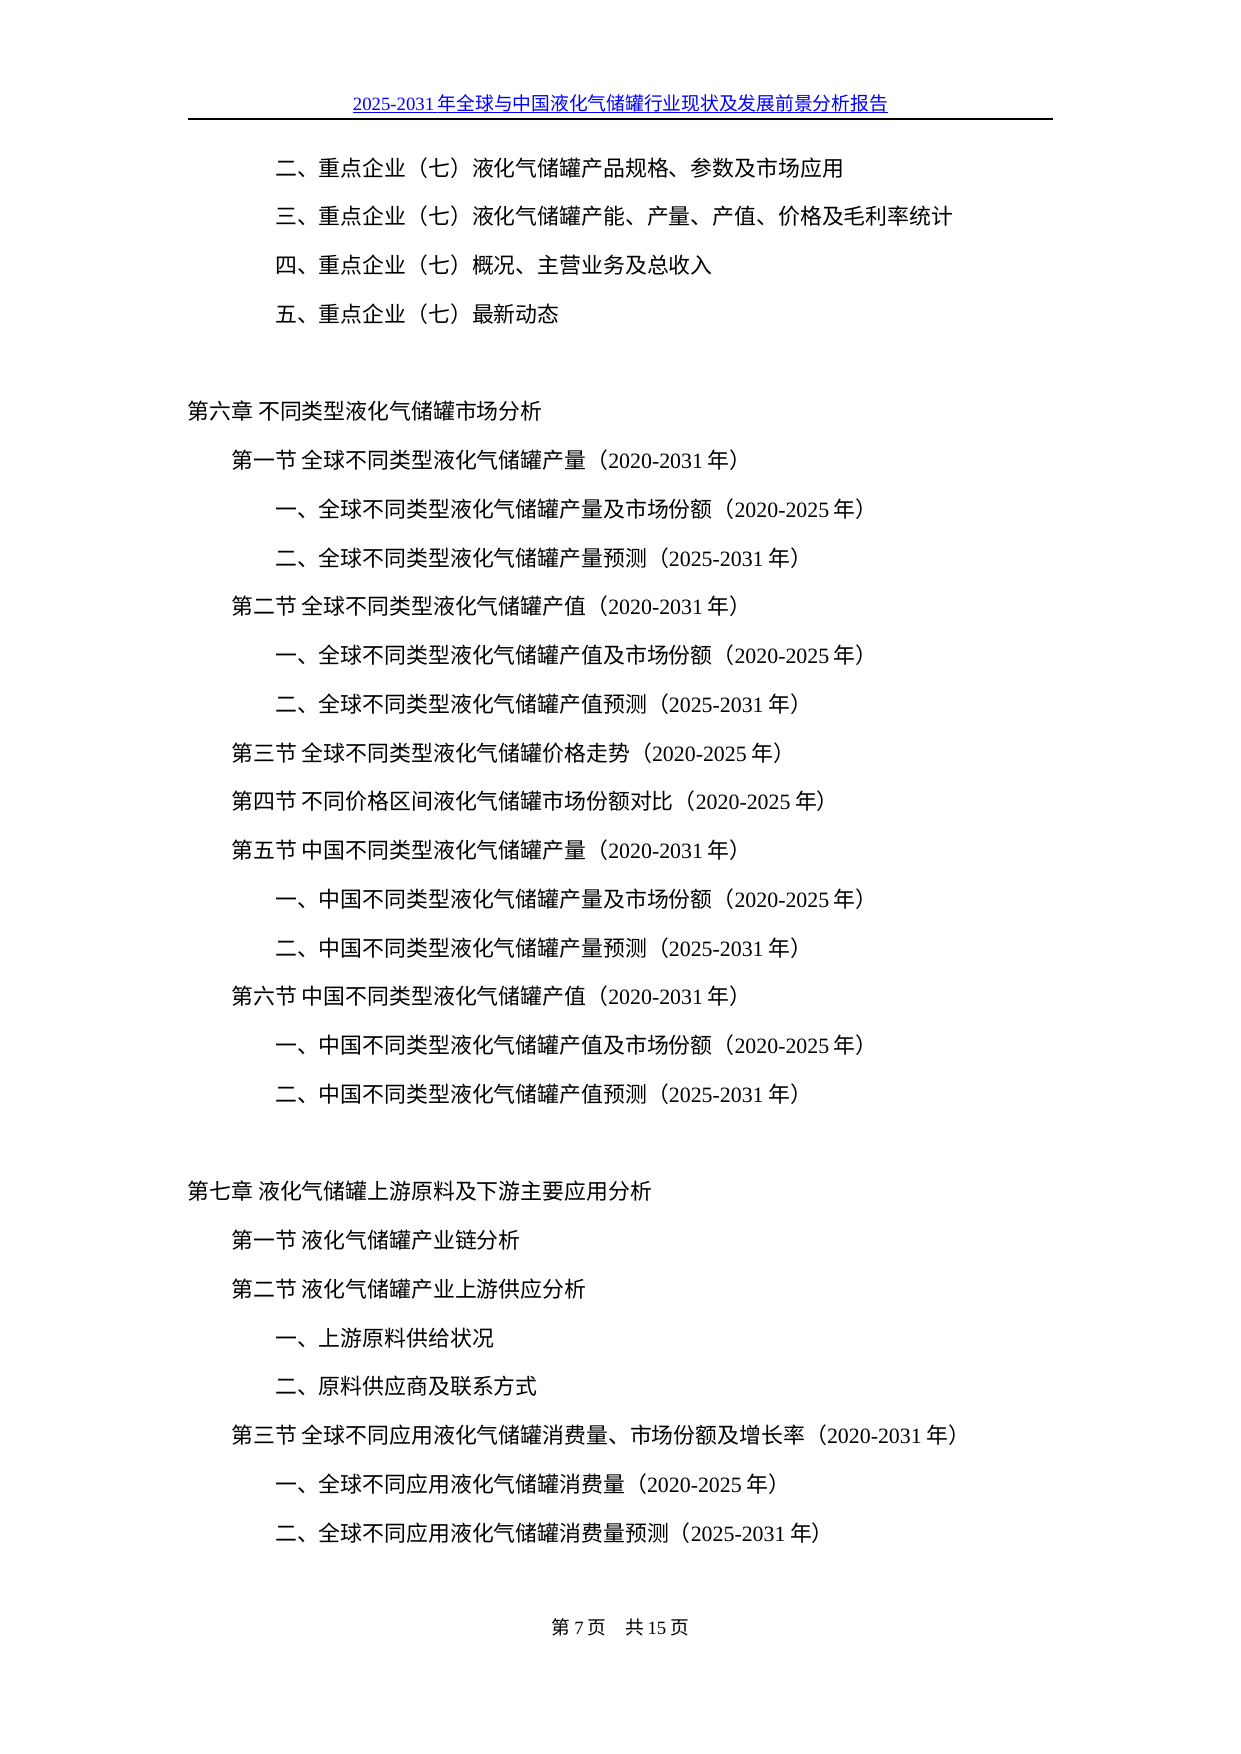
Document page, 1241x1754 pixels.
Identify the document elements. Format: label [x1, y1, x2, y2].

text [187, 150, 1053, 1548]
